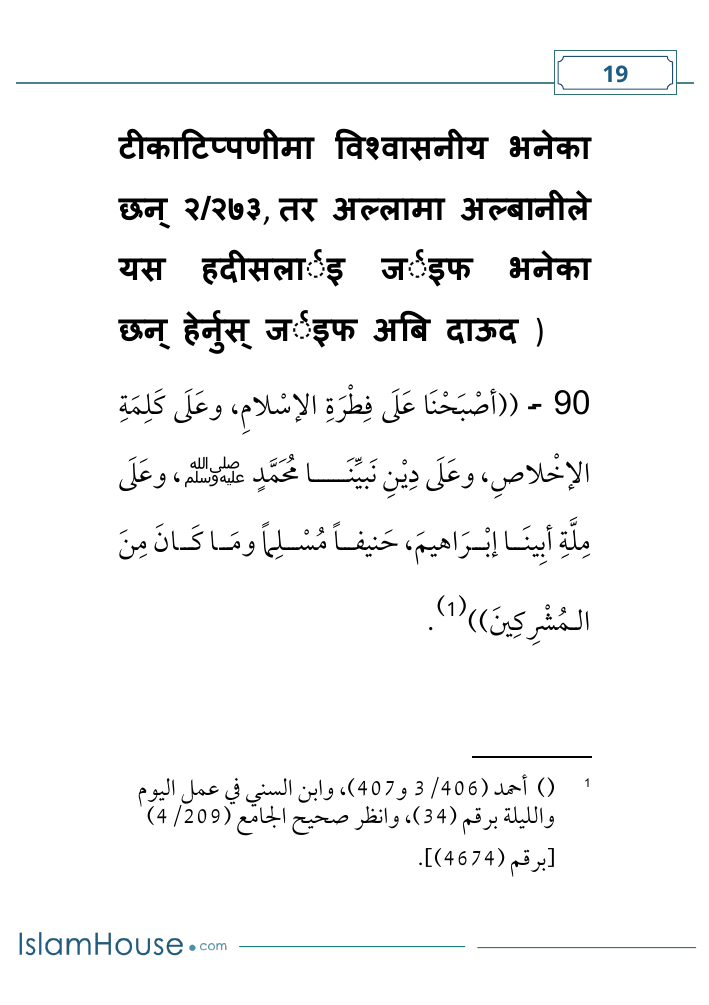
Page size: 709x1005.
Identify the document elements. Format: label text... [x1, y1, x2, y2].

picture [12, 928, 466, 961]
picture [471, 929, 697, 962]
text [118, 118, 591, 356]
text 90 - ((أصْبَحْنَا عَلَى فِطْرَةِ الإسْلامِ، وعَلَى كَلِمَةِ الإخْلاصِ، وعَلَى دِيْنِ نَبيِّنَا مُحَمَّدٍ ﷺ، وعَلَى مِلَّةِ أبِينَا إبْرَاهيمَ، حَنيفاً مُسْلِماً ومَا كَانَ مِنَ الـمُشْرِكِينَ))(). [118, 377, 591, 656]
